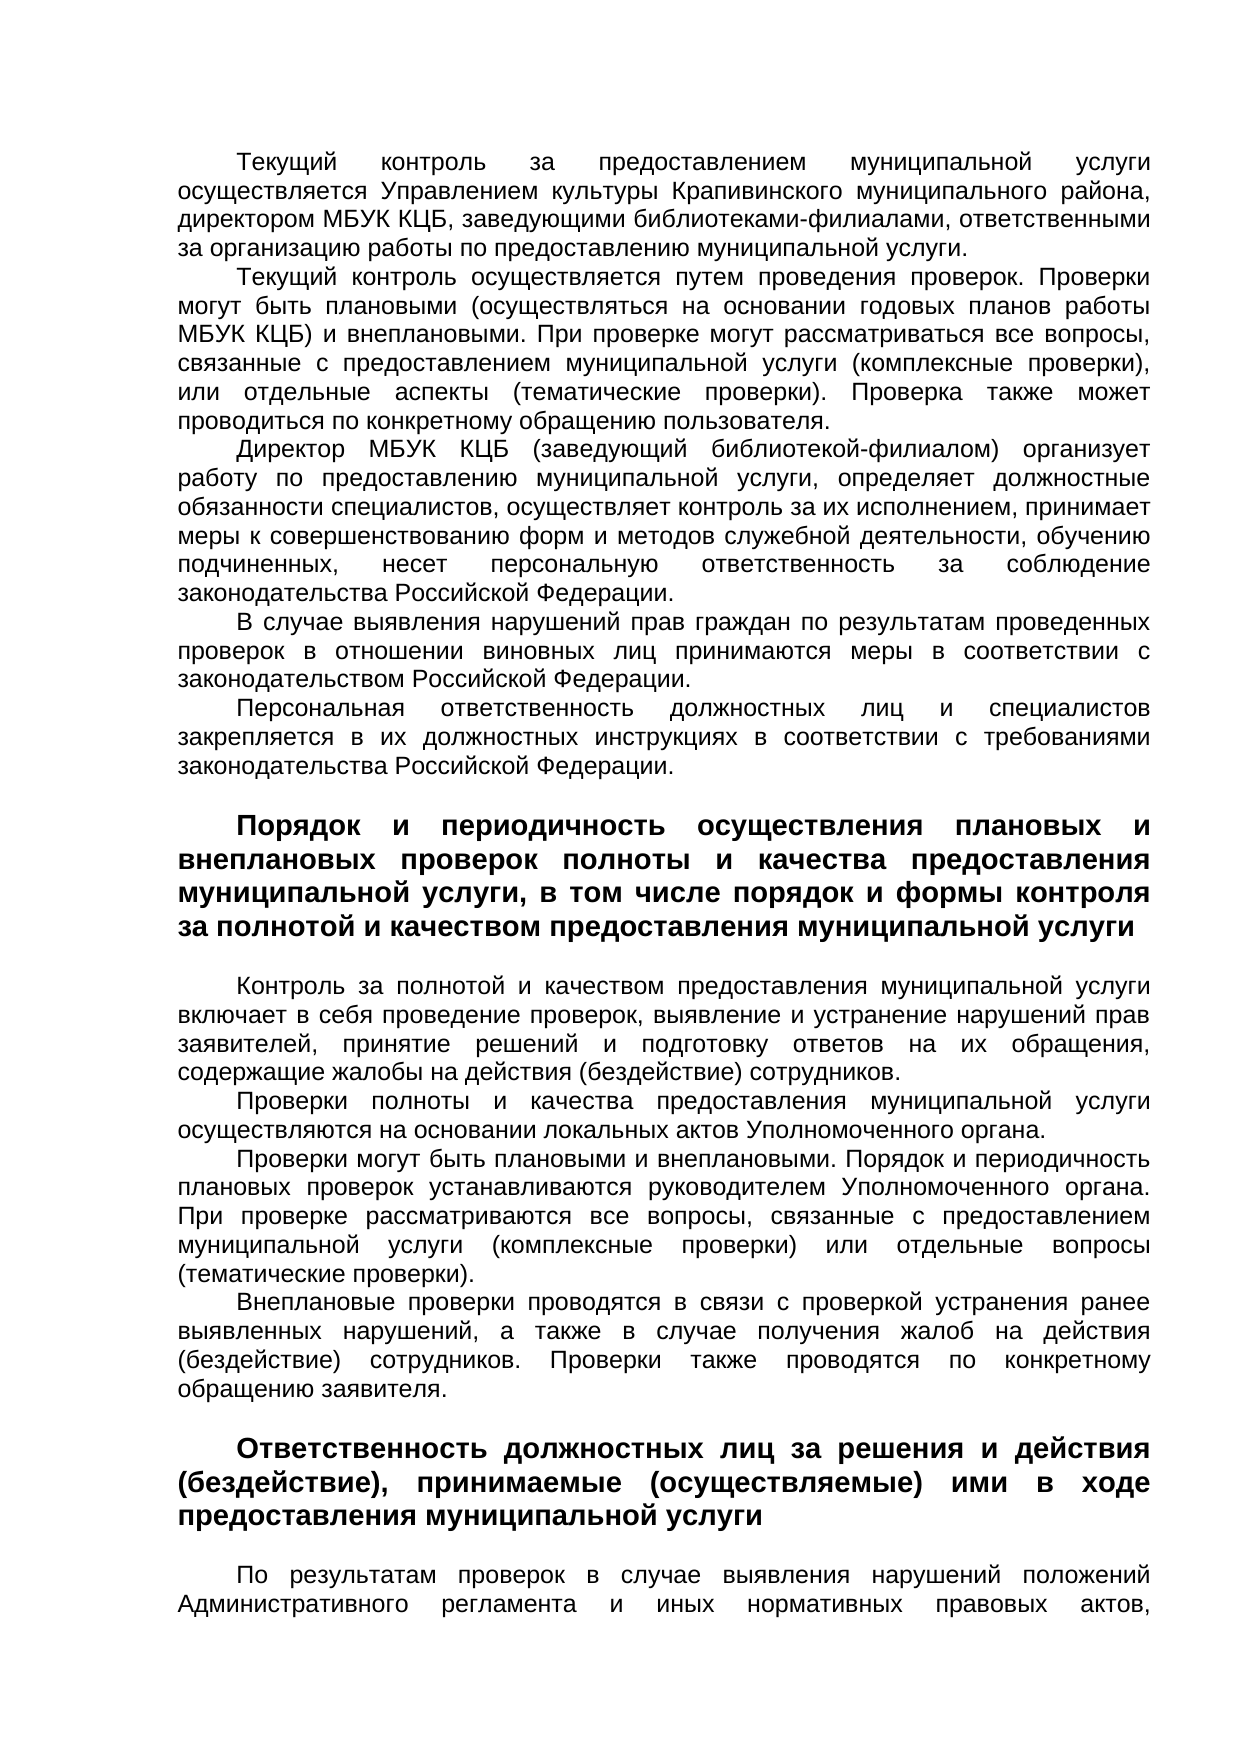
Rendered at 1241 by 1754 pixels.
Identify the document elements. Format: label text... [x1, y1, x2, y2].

text Ответственность должностных лиц за решения и действия (бездействие), принимаемые (осуществляемые) ими в ходе предоставления муниципальной услуги [177, 1431, 1152, 1532]
text Порядок и периодичность осуществления плановых и внеплановых проверок полноты и качества предоставления муниципальной услуги, в том числе порядок и формы контроля за полнотой и качеством предоставления муниципальной услуги [177, 808, 1152, 942]
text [177, 1560, 1152, 1618]
text Проверки полноты и качества предоставления муниципальной услуги осуществляются на основании локальных актов Уполномоченного органа. [177, 1086, 1152, 1143]
text Текущий контроль осуществляется путем проведения проверок. Проверки могут быть плановыми (осуществляться на основании годовых планов работы МБУК КЦБ) и внеплановыми. При проверке могут рассматриваться все вопросы, связанные с предоставлением муниципальной услуги (комплексные проверки), или отдельные аспекты (тематические проверки). Проверка также может проводиться по конкретному обращению пользователя. [177, 262, 1152, 434]
text Контроль за полнотой и качеством предоставления муниципальной услуги включает в себя проведение проверок, выявление и устранение нарушений прав заявителей, принятие решений и подготовку ответов на их обращения, содержащие жалобы на действия (бездействие) сотрудников. [177, 971, 1152, 1086]
text Директор МБУК КЦБ (заведующий библиотекой-филиалом) организует работу по предоставлению муниципальной услуги, определяет должностные обязанности специалистов, осуществляет контроль за их исполнением, принимает меры к совершенствованию форм и методов служебной деятельности, обучению подчиненных, несет персональную ответственность за соблюдение законодательства Российской Федерации. [177, 434, 1152, 607]
text В случае выявления нарушений прав граждан по результатам проведенных проверок в отношении виновных лиц принимаются меры в соответствии с законодательством Российской Федерации. [177, 607, 1152, 693]
text Проверки могут быть плановыми и внеплановыми. Порядок и периодичность плановых проверок устанавливаются руководителем Уполномоченного органа. При проверке рассматриваются все вопросы, связанные с предоставлением муниципальной услуги (комплексные проверки) или отдельные вопросы (тематические проверки). [177, 1143, 1152, 1287]
text Персональная ответственность должностных лиц и специалистов закрепляется в их должностных инструкциях в соответствии с требованиями законодательства Российской Федерации. [177, 693, 1152, 779]
text Внеплановые проверки проводятся в связи с проверкой устранения ранее выявленных нарушений, а также в случае получения жалоб на действия (бездействие) сотрудников. Проверки также проводятся по конкретному обращению заявителя. [177, 1287, 1152, 1402]
text Текущий контроль за предоставлением муниципальной услуги осуществляется Управлением культуры Крапивинского муниципального района, директором МБУК КЦБ, заведующими библиотеками-филиалами, ответственными за организацию работы по предоставлению муниципальной услуги. [177, 147, 1152, 262]
